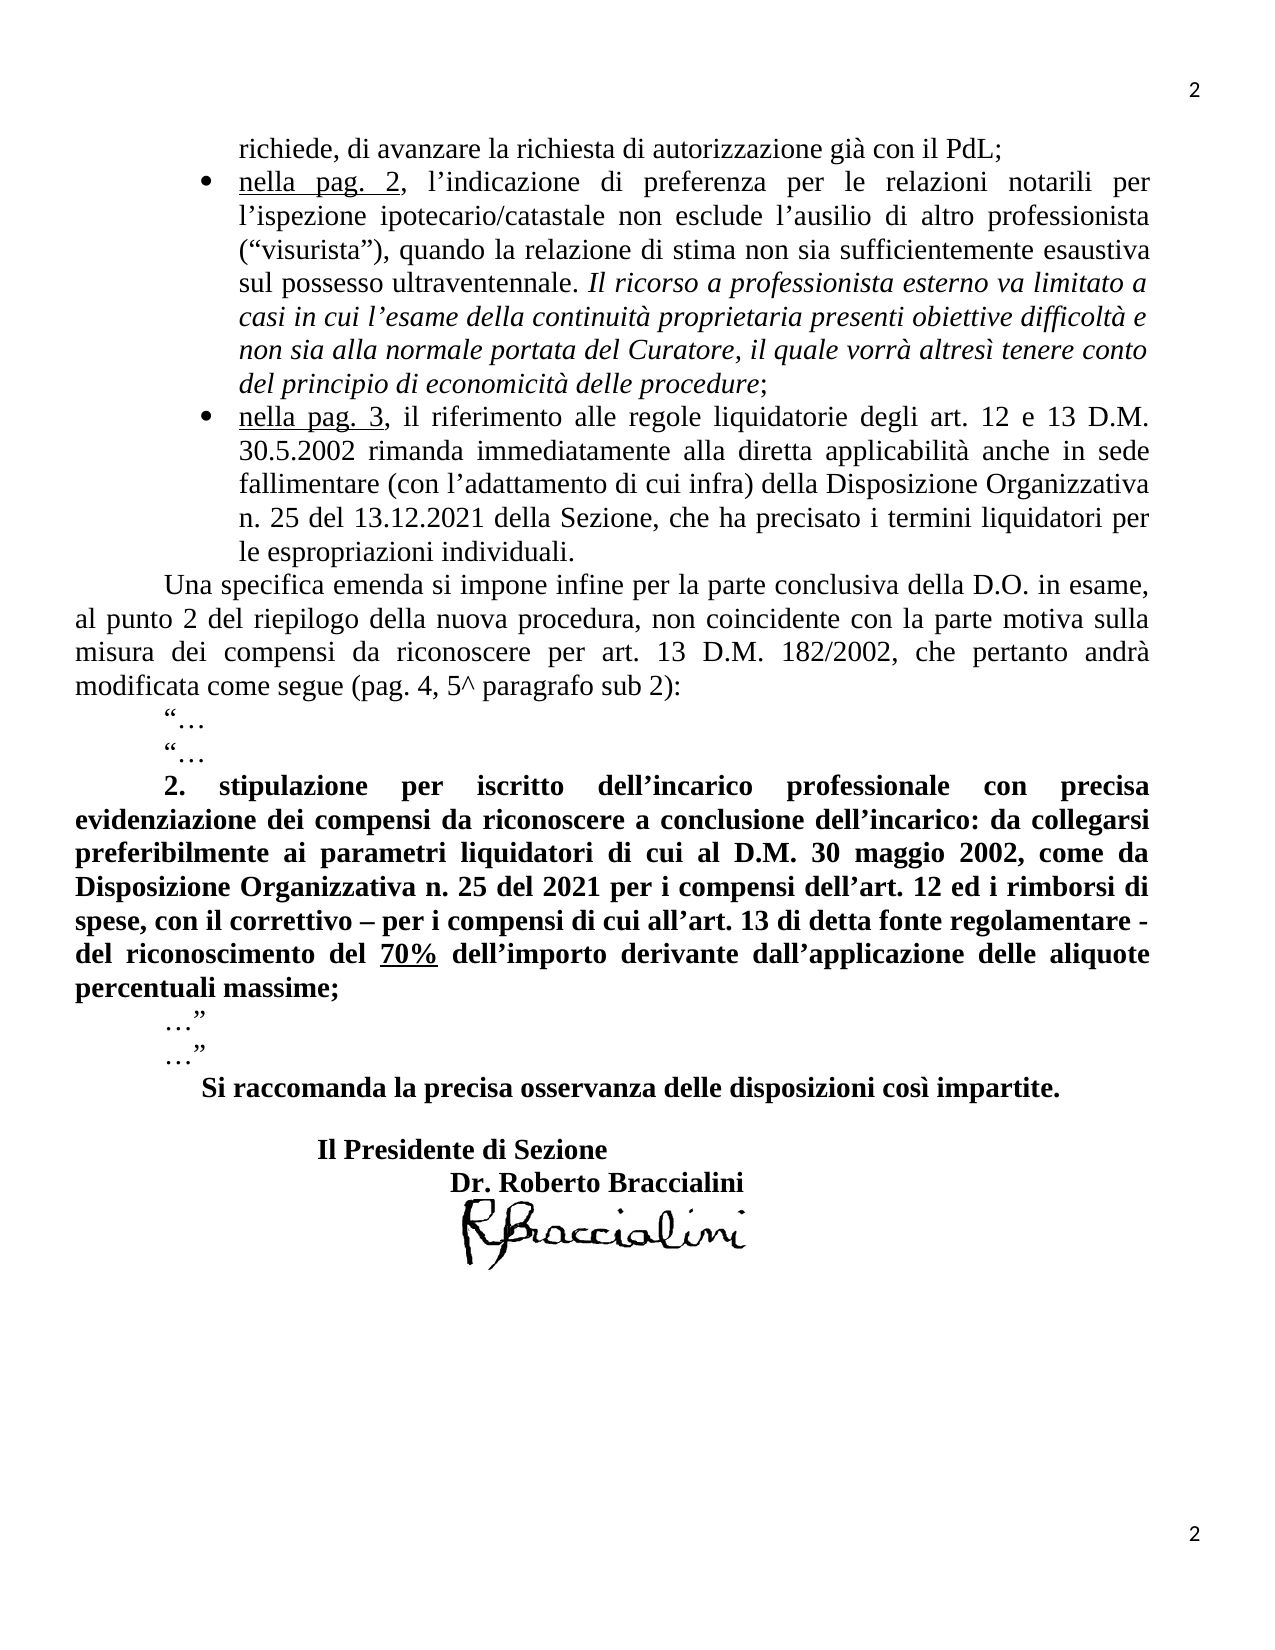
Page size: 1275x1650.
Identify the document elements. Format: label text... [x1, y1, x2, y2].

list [201, 131, 1151, 164]
list nella pag. 2, l’indicazione di preferenza per le relazioni notarili per l’ispezione ipotecario/catastale non esclude l’ausilio di altro professionista (“visurista”), quando la relazione di stima non sia sufficientemente esaustiva sul possesso ultraventennale. Il ricorso a professionista esterno va limitato a casi in cui l’esame della continuità proprietaria presenti obiettive difficoltà e non sia alla normale portata del Curatore, il quale vorrà altresì tenere conto del principio di economicità delle procedure; [201, 164, 1151, 399]
text “… [75, 701, 1151, 735]
text …” [75, 1003, 1151, 1037]
text Si raccomanda la precisa osservanza delle disposizioni così impartite. [126, 1070, 1151, 1104]
text …” [75, 1037, 1151, 1070]
text “… [75, 735, 1151, 768]
text Una specifica emenda si impone infine per la parte conclusiva della D.O. in esame, al punto 2 del riepilogo della nuova procedura, non coincidente con la parte motiva sulla misura dei compensi da riconoscere per art. 13 D.M. 182/2002, che pertanto andrà modificata come segue (pag. 4, 5^ paragrafo sub 2): [75, 567, 1151, 701]
picture [450, 1199, 816, 1339]
list nella pag. 3, il riferimento alle regole liquidatorie degli art. 12 e 13 D.M. 30.5.2002 rimanda immediatamente alla diretta applicabilità anche in sede fallimentare (con l’adattamento di cui infra) della Disposizione Organizzativa n. 25 del 13.12.2021 della Sezione, che ha precisato i termini liquidatori per le espropriazioni individuali. [201, 399, 1151, 567]
text Dr. Roberto Braccialini [361, 1166, 1151, 1199]
text 2. stipulazione per iscritto dell’incarico professionale con precisa evidenziazione dei compensi da riconoscere a conclusione dell’incarico: da collegarsi preferibilmente ai parametri liquidatori di cui al D.M. 30 maggio 2002, come da Disposizione Organizzativa n. 25 del 2021 per i compensi dell’art. 12 ed i rimborsi di spese, con il correttivo – per i compensi di cui all’art. 13 di detta fonte regolamentare - del riconoscimento del 70% dell’importo derivante dall’applicazione delle aliquote percentuali massime; [75, 768, 1151, 1003]
text Il Presidente di Sezione [75, 1132, 1151, 1166]
